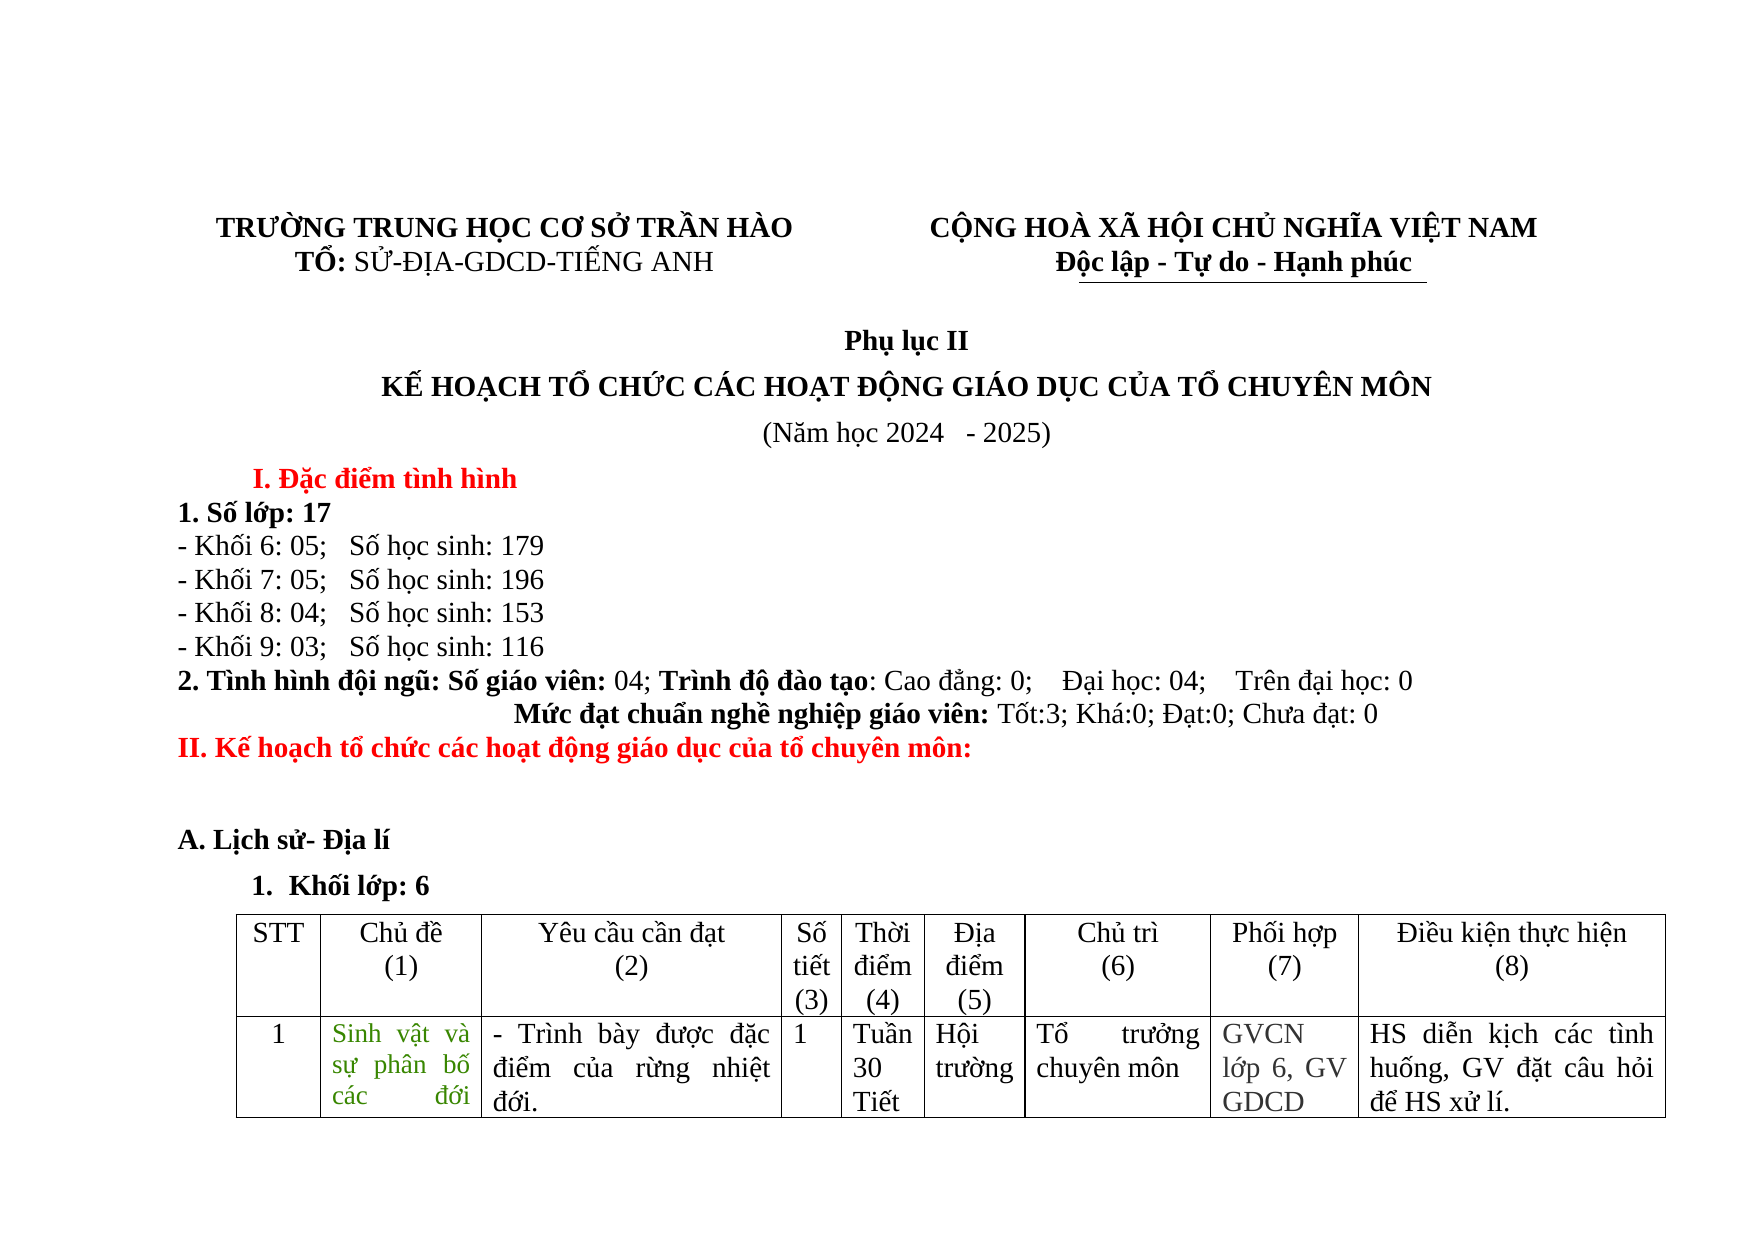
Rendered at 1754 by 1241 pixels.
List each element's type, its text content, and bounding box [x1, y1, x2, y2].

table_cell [1359, 1017, 1665, 1117]
list Khối lớp: 6 [251, 868, 1636, 901]
text - Khối 6: 05; Số học sinh: 179 [177, 528, 1636, 562]
table_header CỘNG HOÀ XÃ HỘI CHỦ NGHĨA VIỆT NAM Độc lập - Tự do - Hạnh phúc [831, 210, 1636, 311]
table_header Số tiết (3) [782, 915, 841, 1016]
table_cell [482, 1017, 781, 1117]
table_header Điều kiện thực hiện (8) [1359, 915, 1665, 1016]
table_header Thời điểm (4) [842, 915, 924, 1016]
text - Khối 8: 04; Số học sinh: 153 [177, 596, 1636, 629]
text 2. Tình hình đội ngũ: Số giáo viên: 04; Trình độ đào tạo: Cao đẳng: 0; Đại học: 04; Trên đại học: 0 [177, 663, 1636, 696]
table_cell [1026, 1017, 1210, 1117]
text Phụ lục II [177, 323, 1636, 357]
table_header Địa điểm (5) [925, 915, 1024, 1016]
text A. Lịch sử- Địa lí [177, 822, 1636, 855]
table_header Yêu cầu cần đạt (2) [482, 915, 781, 1016]
text KẾ HOẠCH TỔ CHỨC CÁC HOẠT ĐỘNG GIÁO DỤC CỦA TỔ CHUYÊN MÔN [177, 369, 1636, 403]
table_header Chủ trì (6) [1026, 915, 1210, 1016]
table_header Phối hợp (7) [1211, 915, 1358, 1016]
table_cell 1 [237, 1017, 320, 1117]
text II. Kế hoạch tổ chức các hoạt động giáo dục của tổ chuyên môn: [177, 730, 1636, 763]
table_header TRƯỜNG TRUNG HỌC CƠ SỞ TRẦN HÀO TỔ: SỬ-ĐỊA-GDCD-TIẾNG ANH [177, 210, 831, 311]
text 1. Số lớp: 17 [177, 495, 1636, 528]
text - Khối 9: 03; Số học sinh: 116 [177, 629, 1636, 663]
table_cell Hội trường [925, 1017, 1024, 1117]
table_cell 1 [782, 1017, 841, 1117]
table_header STT [237, 915, 320, 1016]
text I. Đặc điểm tình hình [177, 461, 1636, 495]
table_cell Tuần 30 Tiết 88 [842, 1017, 924, 1117]
table_header Chủ đề (1) [321, 915, 481, 1016]
text - Khối 7: 05; Số học sinh: 196 [177, 562, 1636, 596]
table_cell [321, 1017, 481, 1117]
text Mức đạt chuẩn nghề nghiệp giáo viên: Tốt:3; Khá:0; Đạt:0; Chưa đạt: 0 [177, 696, 1636, 730]
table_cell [1211, 1017, 1358, 1117]
text (Năm học 2024 - 2025) [177, 415, 1636, 449]
